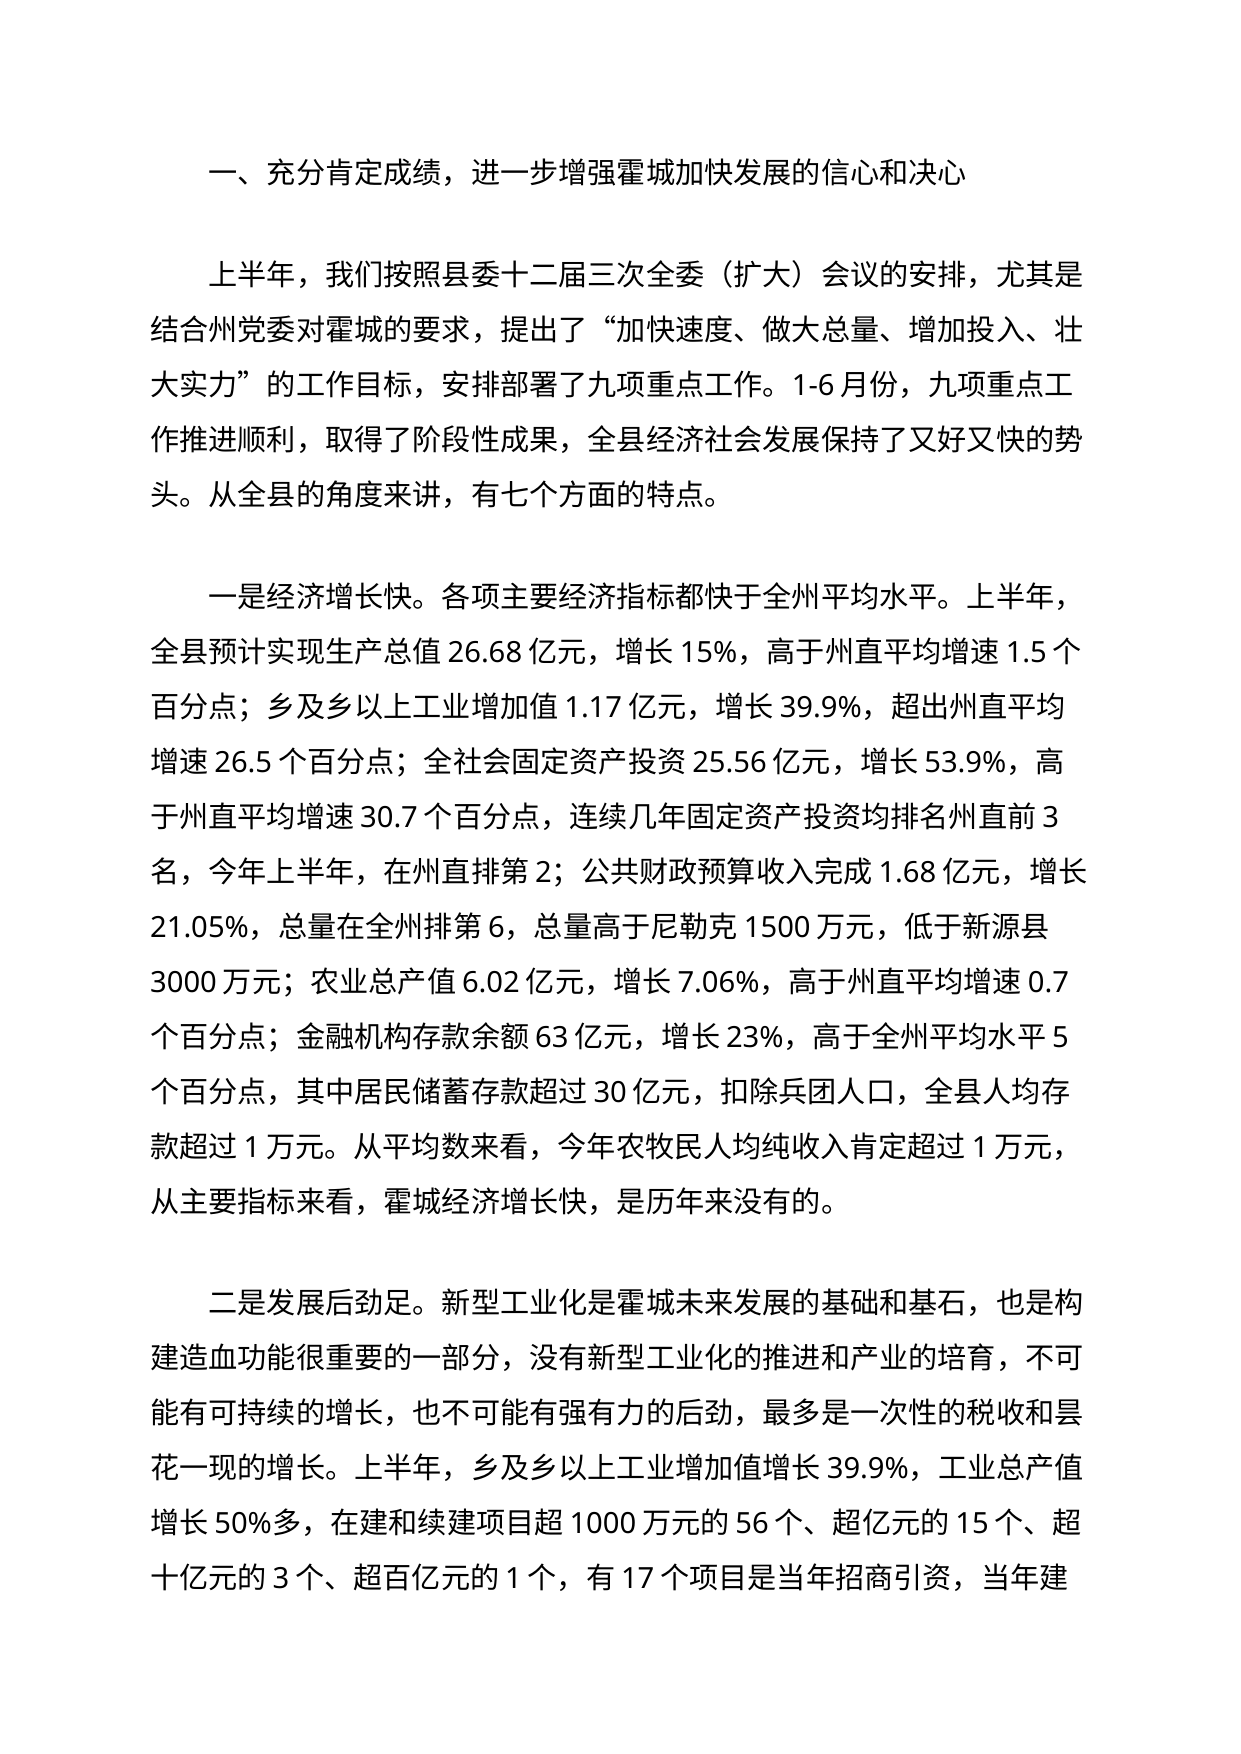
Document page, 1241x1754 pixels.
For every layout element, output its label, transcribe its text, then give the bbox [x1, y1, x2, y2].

text 一是经济增长快。各项主要经济指标都快于全州平均水平。上半年，全县预计实现生产总值26.68亿元，增长15%，高于州直平均增速1.5个百分点；乡及乡以上工业增加值1.17亿元，增长39.9%，超出州直平均增速26.5个百分点；全社会固定资产投资25.56亿元，增长53.9%，高于州直平均增速30.7个百分点，连续几年固定资产投资均排名州直前3名，今年上半年，在州直排第2；公共财政预算收入完成1.68亿元，增长21.05%，总量在全州排第6，总量高于尼勒克1500万元，低于新源县3000万元；农业总产值6.02亿元，增长7.06%，高于州直平均增速0.7个百分点；金融机构存款余额63亿元，增长23%，高于全州平均水平5个百分点，其中居民储蓄存款超过30亿元，扣除兵团人口，全县人均存款超过1万元。从平均数来看，今年农牧民人均纯收入肯定超过1万元，从主要指标来看，霍城经济增长快，是历年来没有的。 [150, 573, 1090, 1220]
text 一、充分肯定成绩，进一步增强霍城加快发展的信心和决心 [150, 150, 1090, 192]
text 上半年，我们按照县委十二届三次全委（扩大）会议的安排，尤其是结合州党委对霍城的要求，提出了“加快速度、做大总量、增加投入、壮大实力”的工作目标，安排部署了九项重点工作。1-6月份，九项重点工作推进顺利，取得了阶段性成果，全县经济社会发展保持了又好又快的势头。从全县的角度来讲，有七个方面的特点。 [150, 252, 1090, 514]
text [150, 1280, 1090, 1597]
